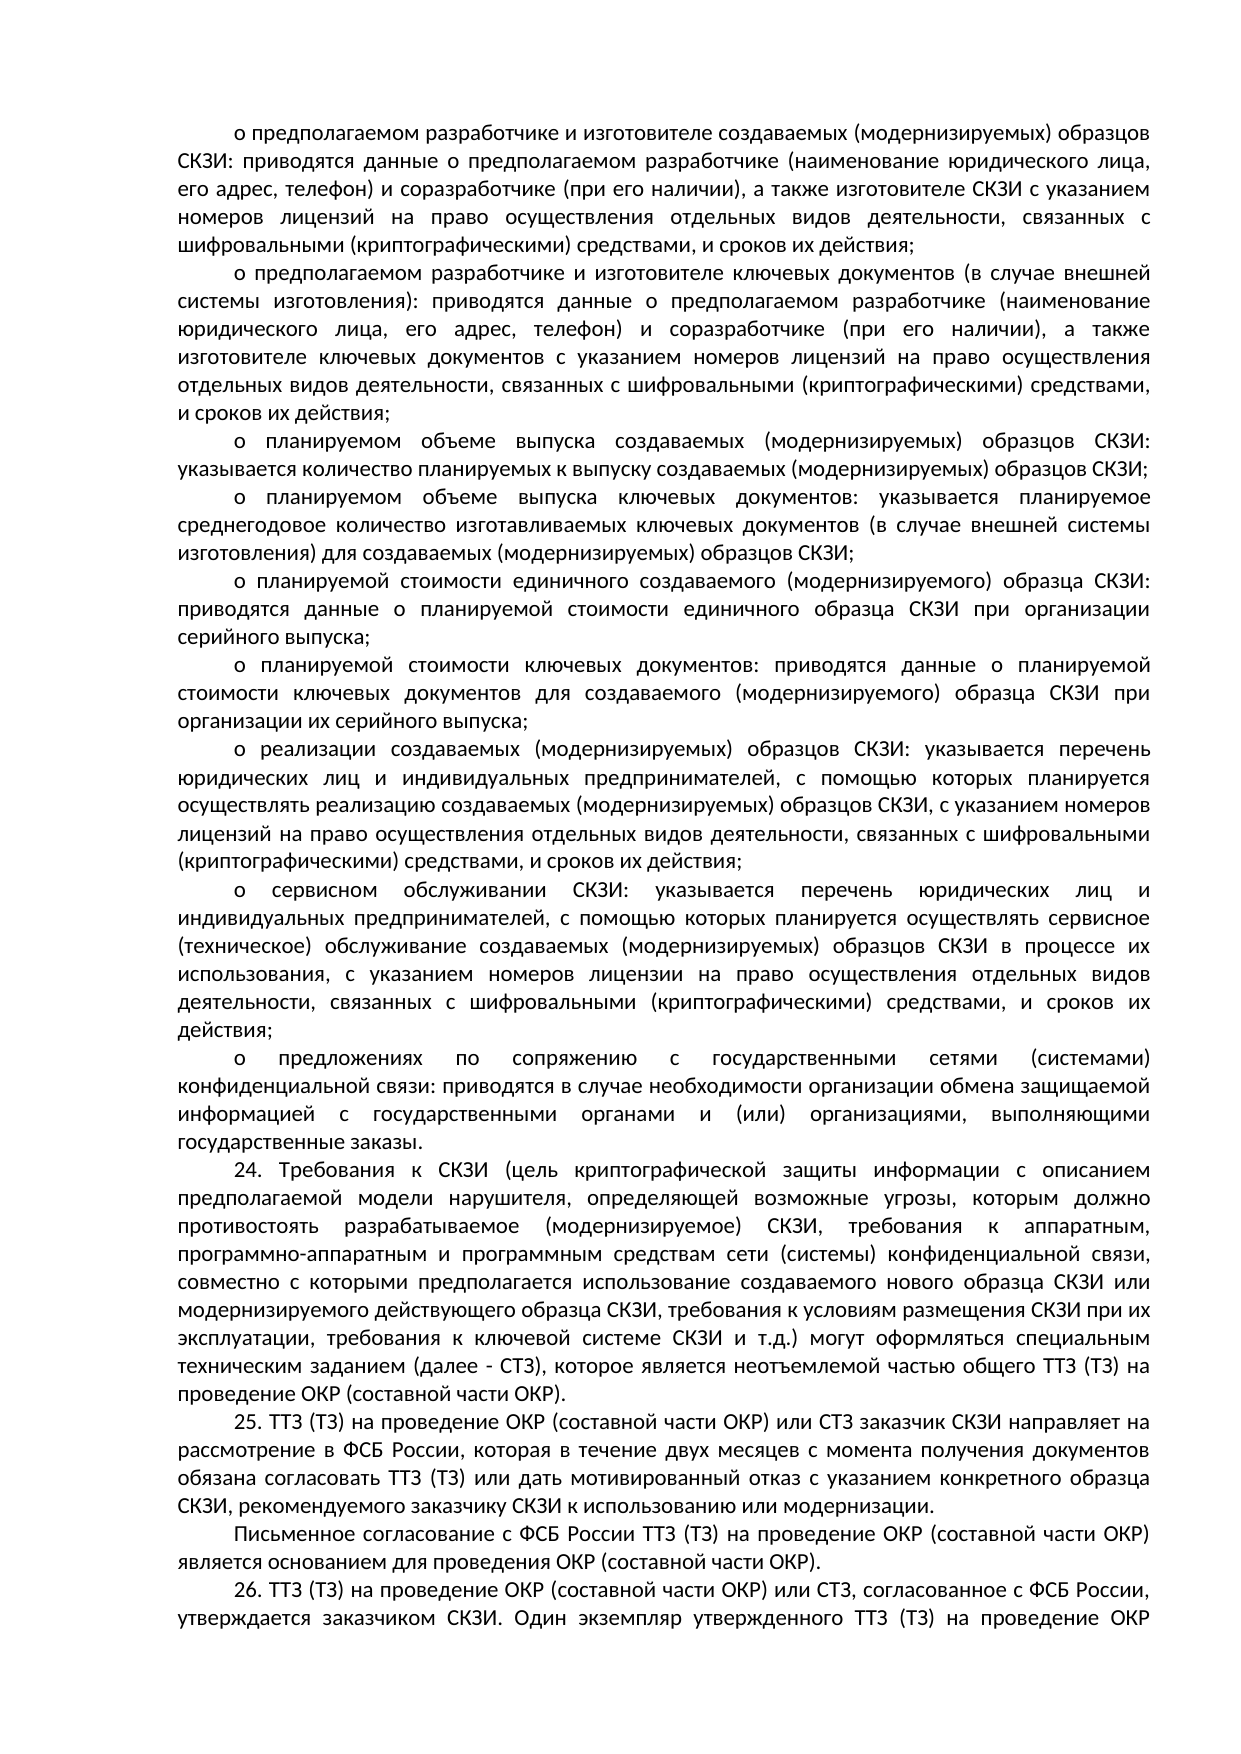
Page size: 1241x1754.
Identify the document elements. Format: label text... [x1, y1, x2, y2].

text о планируемой стоимости ключевых документов: приводятся данные о планируемой стоимости ключевых документов для создаваемого (модернизируемого) образца СКЗИ при организации их серийного выпуска; [177, 651, 1152, 734]
text о планируемой стоимости единичного создаваемого (модернизируемого) образца СКЗИ: приводятся данные о планируемой стоимости единичного образца СКЗИ при организации серийного выпуска; [177, 566, 1152, 651]
text о реализации создаваемых (модернизируемых) образцов СКЗИ: указывается перечень юридических лиц и индивидуальных предпринимателей, с помощью которых планируется осуществлять реализацию создаваемых (модернизируемых) образцов СКЗИ, с указанием номеров лицензий на право осуществления отдельных видов деятельности, связанных с шифровальными (криптографическими) средствами, и сроков их действия; [177, 734, 1152, 875]
text 24. Требования к СКЗИ (цель криптографической защиты информации с описанием предполагаемой модели нарушителя, определяющей возможные угрозы, которым должно противостоять разрабатываемое (модернизируемое) СКЗИ, требования к аппаратным, программно-аппаратным и программным средствам сети (системы) конфиденциальной связи, совместно с которыми предполагается использование создаваемого нового образца СКЗИ или модернизируемого действующего образца СКЗИ, требования к условиям размещения СКЗИ при их эксплуатации, требования к ключевой системе СКЗИ и т.д.) могут оформляться специальным техническим заданием (далее - СТЗ), которое является неотъемлемой частью общего ТТЗ (ТЗ) на проведение ОКР (составной части ОКР). [177, 1155, 1152, 1407]
text о предложениях по сопряжению с государственными сетями (системами) конфиденциальной связи: приводятся в случае необходимости организации обмена защищаемой информацией с государственными органами и (или) организациями, выполняющими государственные заказы. [177, 1043, 1152, 1155]
text о планируемом объеме выпуска создаваемых (модернизируемых) образцов СКЗИ: указывается количество планируемых к выпуску создаваемых (модернизируемых) образцов СКЗИ; [177, 426, 1152, 482]
text о планируемом объеме выпуска ключевых документов: указывается планируемое среднегодовое количество изготавливаемых ключевых документов (в случае внешней системы изготовления) для создаваемых (модернизируемых) образцов СКЗИ; [177, 482, 1152, 566]
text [177, 1575, 1152, 1631]
text о предполагаемом разработчике и изготовителе ключевых документов (в случае внешней системы изготовления): приводятся данные о предполагаемом разработчике (наименование юридического лица, его адрес, телефон) и соразработчике (при его наличии), а также изготовителе ключевых документов с указанием номеров лицензий на право осуществления отдельных видов деятельности, связанных с шифровальными (криптографическими) средствами, и сроков их действия; [177, 258, 1152, 426]
text о сервисном обслуживании СКЗИ: указывается перечень юридических лиц и индивидуальных предпринимателей, с помощью которых планируется осуществлять сервисное (техническое) обслуживание создаваемых (модернизируемых) образцов СКЗИ в процессе их использования, с указанием номеров лицензии на право осуществления отдельных видов деятельности, связанных с шифровальными (криптографическими) средствами, и сроков их действия; [177, 875, 1152, 1043]
text о предполагаемом разработчике и изготовителе создаваемых (модернизируемых) образцов СКЗИ: приводятся данные о предполагаемом разработчике (наименование юридического лица, его адрес, телефон) и соразработчике (при его наличии), а также изготовителе СКЗИ с указанием номеров лицензий на право осуществления отдельных видов деятельности, связанных с шифровальными (криптографическими) средствами, и сроков их действия; [177, 118, 1152, 258]
text 25. ТТЗ (ТЗ) на проведение ОКР (составной части ОКР) или СТЗ заказчик СКЗИ направляет на рассмотрение в ФСБ России, которая в течение двух месяцев с момента получения документов обязана согласовать ТТЗ (ТЗ) или дать мотивированный отказ с указанием конкретного образца СКЗИ, рекомендуемого заказчику СКЗИ к использованию или модернизации. [177, 1407, 1152, 1519]
text Письменное согласование с ФСБ России ТТЗ (ТЗ) на проведение ОКР (составной части ОКР) является основанием для проведения ОКР (составной части ОКР). [177, 1519, 1152, 1575]
